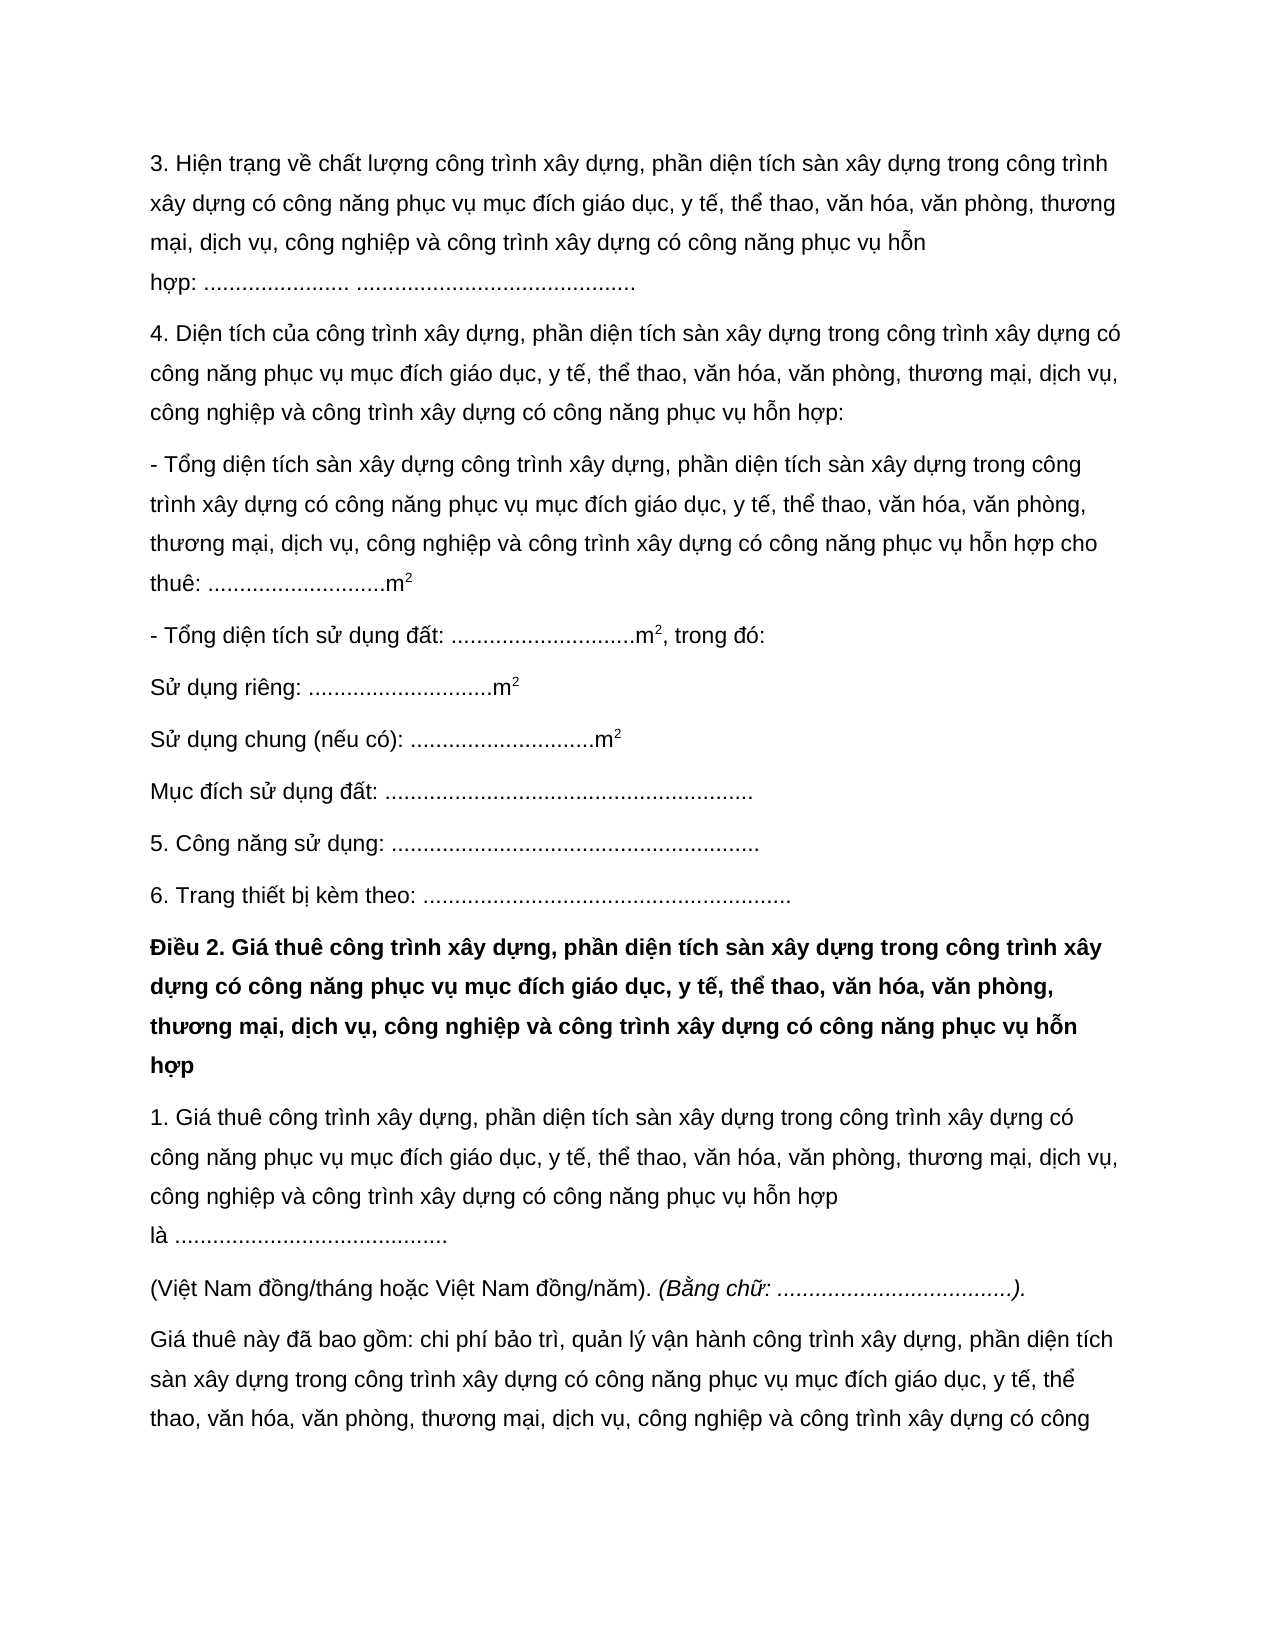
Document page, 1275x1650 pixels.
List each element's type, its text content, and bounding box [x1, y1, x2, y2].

text Sử dụng riêng: .............................m2 [150, 674, 1125, 700]
text 3. Hiện trạng về chất lượng công trình xây dựng, phần diện tích sàn xây dựng trong công trình xây dựng có công năng phục vụ mục đích giáo dục, y tế, thể thao, văn hóa, văn phòng, thương mại, dịch vụ, công nghiệp và công trình xây dựng có công năng phục vụ hỗn hợp: ....................... ............................................ [150, 150, 1125, 295]
text 6. Trang thiết bị kèm theo: .......................................................... [150, 882, 1125, 908]
text Mục đích sử dụng đất: .......................................................... [150, 778, 1125, 804]
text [150, 1326, 1125, 1432]
text Sử dụng chung (nếu có): .............................m2 [150, 726, 1125, 752]
text - Tổng diện tích sử dụng đất: .............................m2, trong đó: [150, 622, 1125, 648]
text Điều 2. Giá thuê công trình xây dựng, phần diện tích sàn xây dựng trong công trình xây dựng có công năng phục vụ mục đích giáo dục, y tế, thể thao, văn hóa, văn phòng, thương mại, dịch vụ, công nghiệp và công trình xây dựng có công năng phục vụ hỗn hợp [150, 934, 1125, 1078]
text 1. Giá thuê công trình xây dựng, phần diện tích sàn xây dựng trong công trình xây dựng có công năng phục vụ mục đích giáo dục, y tế, thể thao, văn hóa, văn phòng, thương mại, dịch vụ, công nghiệp và công trình xây dựng có công năng phục vụ hỗn hợp là ........................................... [150, 1104, 1125, 1249]
text 4. Diện tích của công trình xây dựng, phần diện tích sàn xây dựng trong công trình xây dựng có công năng phục vụ mục đích giáo dục, y tế, thể thao, văn hóa, văn phòng, thương mại, dịch vụ, công nghiệp và công trình xây dựng có công năng phục vụ hỗn hợp: [150, 320, 1125, 426]
text 5. Công năng sử dụng: .......................................................... [150, 830, 1125, 856]
text - Tổng diện tích sàn xây dựng công trình xây dựng, phần diện tích sàn xây dựng trong công trình xây dựng có công năng phục vụ mục đích giáo dục, y tế, thể thao, văn hóa, văn phòng, thương mại, dịch vụ, công nghiệp và công trình xây dựng có công năng phục vụ hỗn hợp cho thuê: ............................m2 [150, 451, 1125, 596]
text (Việt Nam đồng/tháng hoặc Việt Nam đồng/năm). (Bằng chữ: .....................................). [150, 1274, 1125, 1301]
